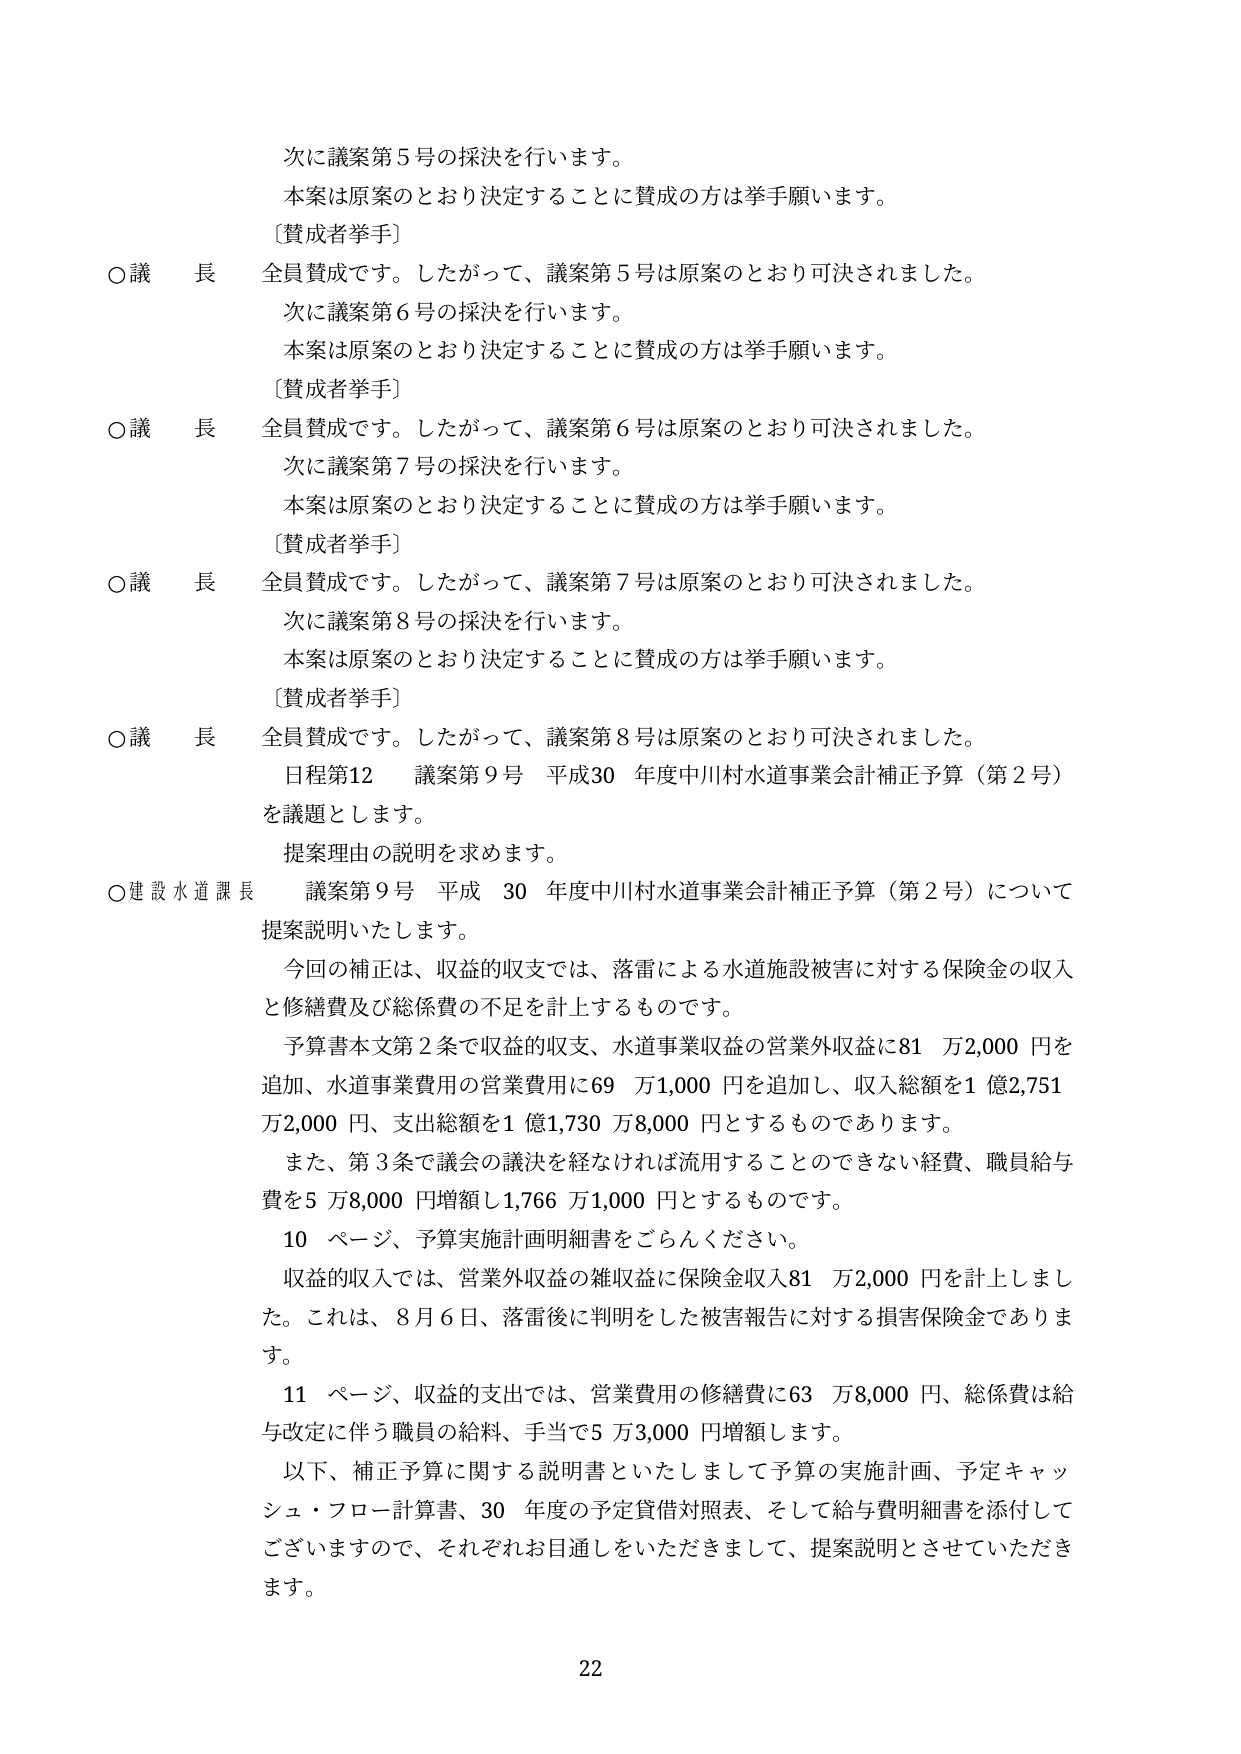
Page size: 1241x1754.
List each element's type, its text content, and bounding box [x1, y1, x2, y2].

text 収益的収入では、営業外収益の雑収益に保険金収入81万2,000円を計上しました。これは、８月６日、落雷後に判明をした被害報告に対する損害保険金であります。 [239, 1257, 1074, 1373]
text 〔賛成者挙手〕 [239, 678, 1074, 716]
text ○議 長 全員賛成です。したがって、議案第８号は原案のとおり可決されました。 [107, 716, 1074, 755]
text 次に議案第８号の採決を行います。 [239, 601, 1074, 639]
text 本案は原案のとおり決定することに賛成の方は挙手願います。 [239, 484, 1074, 523]
text 今回の補正は、収益的収支では、落雷による水道施設被害に対する保険金の収入と修繕費及び総係費の不足を計上するものです。 [239, 948, 1074, 1026]
text 〔賛成者挙手〕 [239, 214, 1074, 253]
text 本案は原案のとおり決定することに賛成の方は挙手願います。 [239, 639, 1074, 678]
text 次に議案第６号の採決を行います。 [239, 291, 1074, 330]
text 本案は原案のとおり決定することに賛成の方は挙手願います。 [239, 330, 1074, 369]
text 本案は原案のとおり決定することに賛成の方は挙手願います。 [239, 175, 1074, 214]
text 次に議案第５号の採決を行います。 [239, 137, 1074, 175]
text 次に議案第７号の採決を行います。 [239, 446, 1074, 484]
text 提案理由の説明を求めます。 [239, 832, 1074, 871]
text を議題とします。 [239, 794, 1074, 832]
text 10ページ、予算実施計画明細書をごらんください。 [239, 1219, 1074, 1257]
text また、第３条で議会の議決を経なければ流用することのできない経費、職員給与費を5万8,000円増額し1,766万1,000円とするものです。 [239, 1142, 1074, 1219]
text 〔賛成者挙手〕 [239, 523, 1074, 562]
text ○建設水道課長 議案第９号 平成30年度中川村水道事業会計補正予算（第２号）について提案説明いたします。 [107, 871, 1074, 948]
text ○議 長 全員賛成です。したがって、議案第５号は原案のとおり可決されました。 [107, 253, 1074, 291]
text 以下、補正予算に関する説明書といたしまして予算の実施計画、予定キャッシュ・フロー計算書、30年度の予定貸借対照表、そして給与費明細書を添付してございますので、それぞれお目通しをいただきまして、提案説明とさせていただきます。 [239, 1451, 1074, 1605]
text 予算書本文第２条で収益的収支、水道事業収益の営業外収益に81万2,000円を追加、水道事業費用の営業費用に69万1,000円を追加し、収入総額を1億2,751万2,000円、支出総額を1億1,730万8,000円とするものであります。 [239, 1026, 1074, 1142]
text ○議 長 全員賛成です。したがって、議案第６号は原案のとおり可決されました。 [107, 407, 1074, 446]
text 〔賛成者挙手〕 [239, 369, 1074, 407]
text ○議 長 全員賛成です。したがって、議案第７号は原案のとおり可決されました。 [107, 562, 1074, 601]
text 11ページ、収益的支出では、営業費用の修繕費に63万8,000円、総係費は給与改定に伴う職員の給料、手当で5万3,000円増額します。 [239, 1373, 1074, 1451]
text 日程第12 議案第９号 平成30年度中川村水道事業会計補正予算（第２号） [261, 755, 1074, 794]
